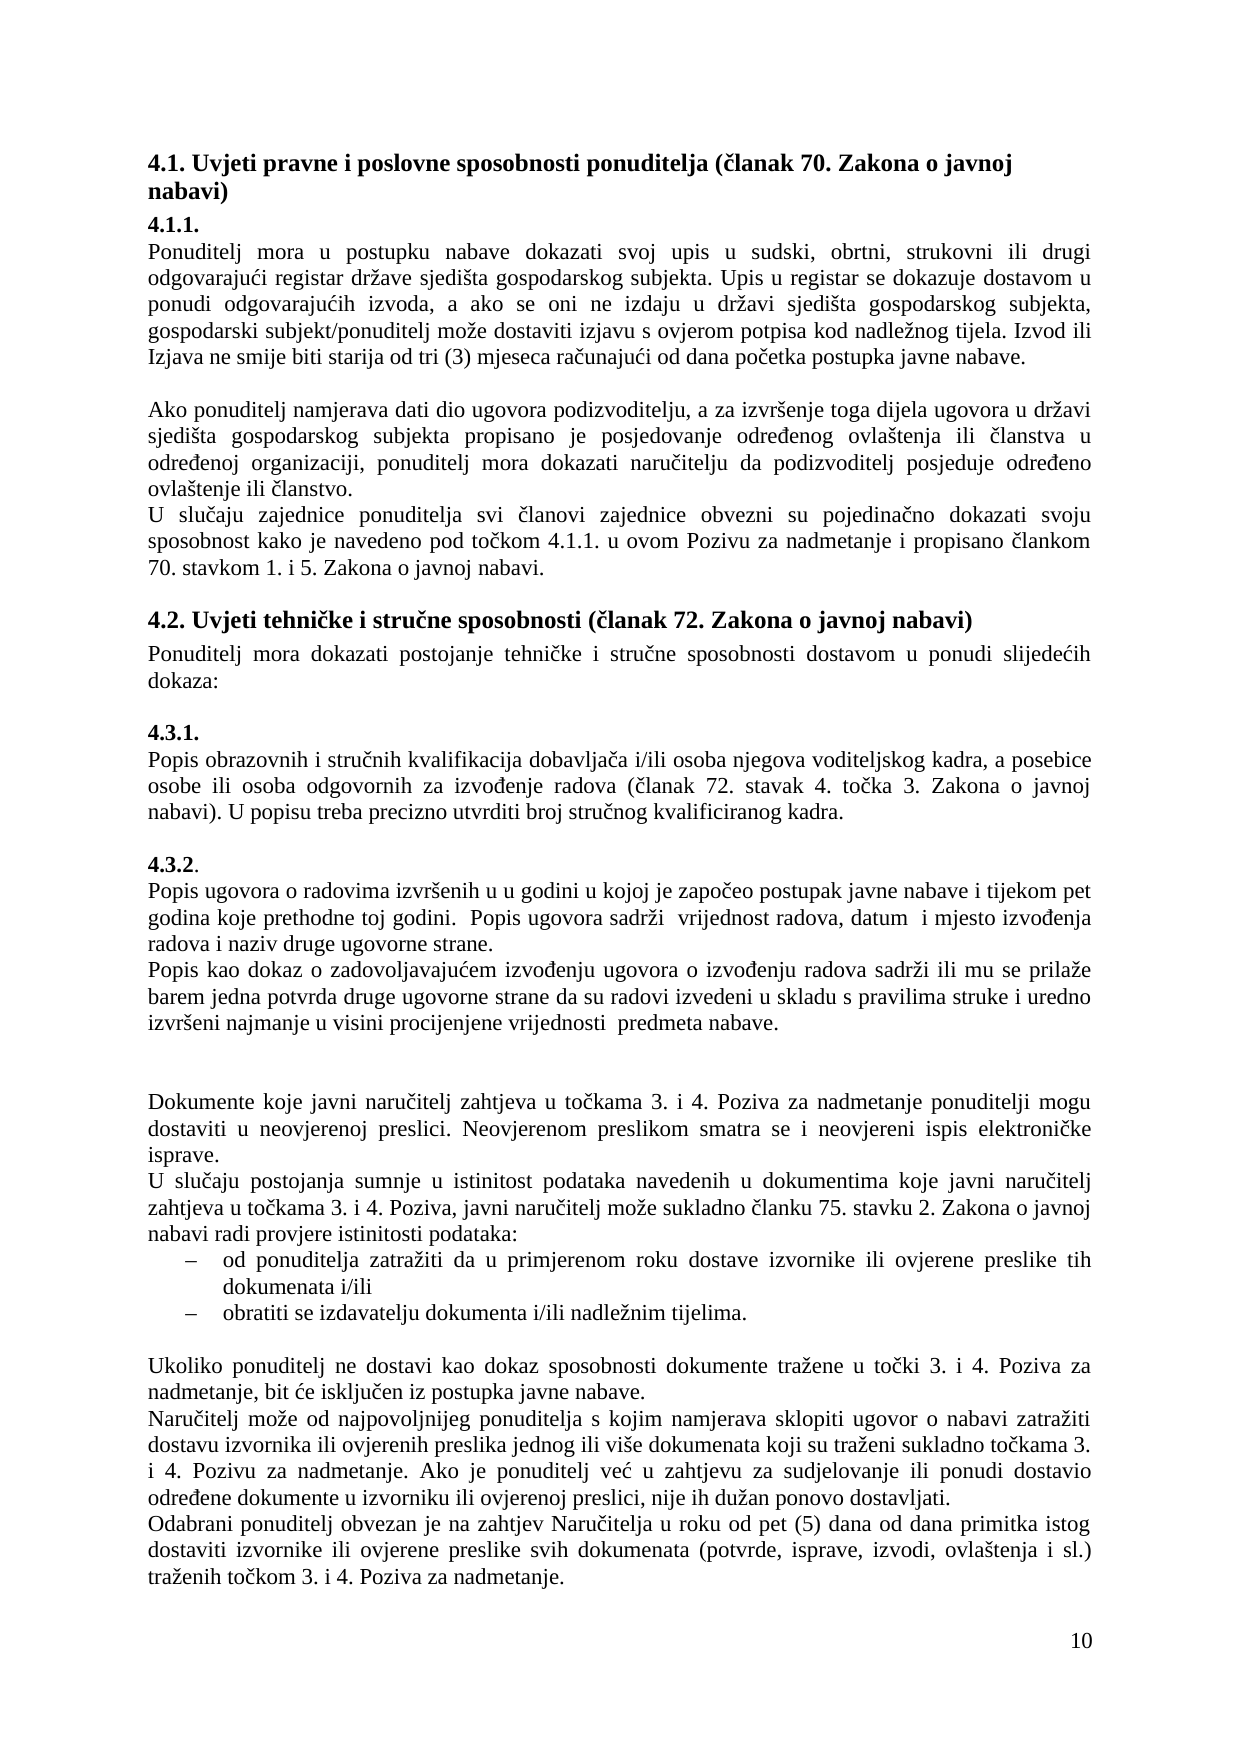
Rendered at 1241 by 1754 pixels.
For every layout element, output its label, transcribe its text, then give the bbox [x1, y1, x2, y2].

text Ako ponuditelj namjerava dati dio ugovora podizvoditelju, a za izvršenje toga dijela ugovora u državi sjedišta gospodarskog subjekta propisano je posjedovanje određenog ovlaštenja ili članstva u određenoj organizaciji, ponuditelj mora dokazati naručitelju da podizvoditelj posjeduje određeno ovlaštenje ili članstvo. [148, 396, 1093, 501]
subtitle 4.1. Uvjeti pravne i poslovne sposobnosti ponuditelja (članak 70. Zakona o javnoj nabavi) [148, 148, 1093, 205]
text Popis obrazovnih i stručnih kvalifikacija dobavljača i/ili osoba njegova voditeljskog kadra, a posebice osobe ili osoba odgovornih za izvođenje radova (članak 72. stavak 4. točka 3. Zakona o javnoj nabavi). U popisu treba precizno utvrditi broj stručnog kvalificiranog kadra. [148, 746, 1093, 825]
text 4.1.1. [148, 211, 1093, 238]
text Dokumente koje javni naručitelj zahtjeva u točkama 3. i 4. Poziva za nadmetanje ponuditelji mogu dostaviti u neovjerenoj preslici. Neovjerenom preslikom smatra se i neovjereni ispis elektroničke isprave. [148, 1088, 1093, 1167]
subtitle 4.2. Uvjeti tehničke i stručne sposobnosti (članak 72. Zakona o javnoj nabavi) [148, 605, 1093, 634]
text Ponuditelj mora u postupku nabave dokazati svoj upis u sudski, obrtni, strukovni ili drugi odgovarajući registar države sjedišta gospodarskog subjekta. Upis u registar se dokazuje dostavom u ponudi odgovarajućih izvoda, a ako se oni ne izdaju u državi sjedišta gospodarskog subjekta, gospodarski subjekt/ponuditelj može dostaviti izjavu s ovjerom potpisa kod nadležnog tijela. Izvod ili Izjava ne smije biti starija od tri (3) mjeseca računajući od dana početka postupka javne nabave. [148, 238, 1093, 369]
text U slučaju postojanja sumnje u istinitost podataka navedenih u dokumentima koje javni naručitelj zahtjeva u točkama 3. i 4. Poziva, javni naručitelj može sukladno članku 75. stavku 2. Zakona o javnoj nabavi radi provjere istinitosti podataka: [148, 1167, 1093, 1246]
text Popis kao dokaz o zadovoljavajućem izvođenju ugovora o izvođenju radova sadrži ili mu se prilaže barem jedna potvrda druge ugovorne strane da su radovi izvedeni u skladu s pravilima struke i uredno izvršeni najmanje u visini procijenjene vrijednosti predmeta nabave. [148, 957, 1093, 1036]
text Popis ugovora o radovima izvršenih u u godini u kojoj je započeo postupak javne nabave i tijekom pet godina koje prethodne toj godini. Popis ugovora sadrži vrijednost radova, datum i mjesto izvođenja radova i naziv druge ugovorne strane. [148, 877, 1093, 957]
list obratiti se izdavatelju dokumenta i/ili nadležnim tijelima. [185, 1299, 1093, 1326]
text 4.3.2. [148, 851, 1093, 877]
text U slučaju zajednice ponuditelja svi članovi zajednice obvezni su pojedinačno dokazati svoju sposobnost kako je navedeno pod točkom 4.1.1. u ovom Pozivu za nadmetanje i propisano člankom 70. stavkom 1. i 5. Zakona o javnoj nabavi. [148, 501, 1093, 580]
list od ponuditelja zatražiti da u primjerenom roku dostave izvornike ili ovjerene preslike tih dokumenata i/ili [185, 1246, 1093, 1299]
text Ukoliko ponuditelj ne dostavi kao dokaz sposobnosti dokumente tražene u točki 3. i 4. Poziva za nadmetanje, bit će isključen iz postupka javne nabave. [148, 1352, 1093, 1404]
text Naručitelj može od najpovoljnijeg ponuditelja s kojim namjerava sklopiti ugovor o nabavi zatražiti dostavu izvornika ili ovjerenih preslika jednog ili više dokumenata koji su traženi sukladno točkama 3. i 4. Pozivu za nadmetanje. Ako je ponuditelj već u zahtjevu za sudjelovanje ili ponudi dostavio određene dokumente u izvorniku ili ovjerenoj preslici, nije ih dužan ponovo dostavljati. [148, 1404, 1093, 1510]
text Odabrani ponuditelj obvezan je na zahtjev Naručitelja u roku od pet (5) dana od dana primitka istog dostaviti izvornike ili ovjerene preslike svih dokumenata (potvrde, isprave, izvodi, ovlaštenja i sl.) traženih točkom 3. i 4. Poziva za nadmetanje. [148, 1510, 1093, 1589]
text Ponuditelj mora dokazati postojanje tehničke i stručne sposobnosti dostavom u ponudi slijedećih dokaza: [148, 640, 1093, 693]
text 4.3.1. [148, 719, 1093, 746]
